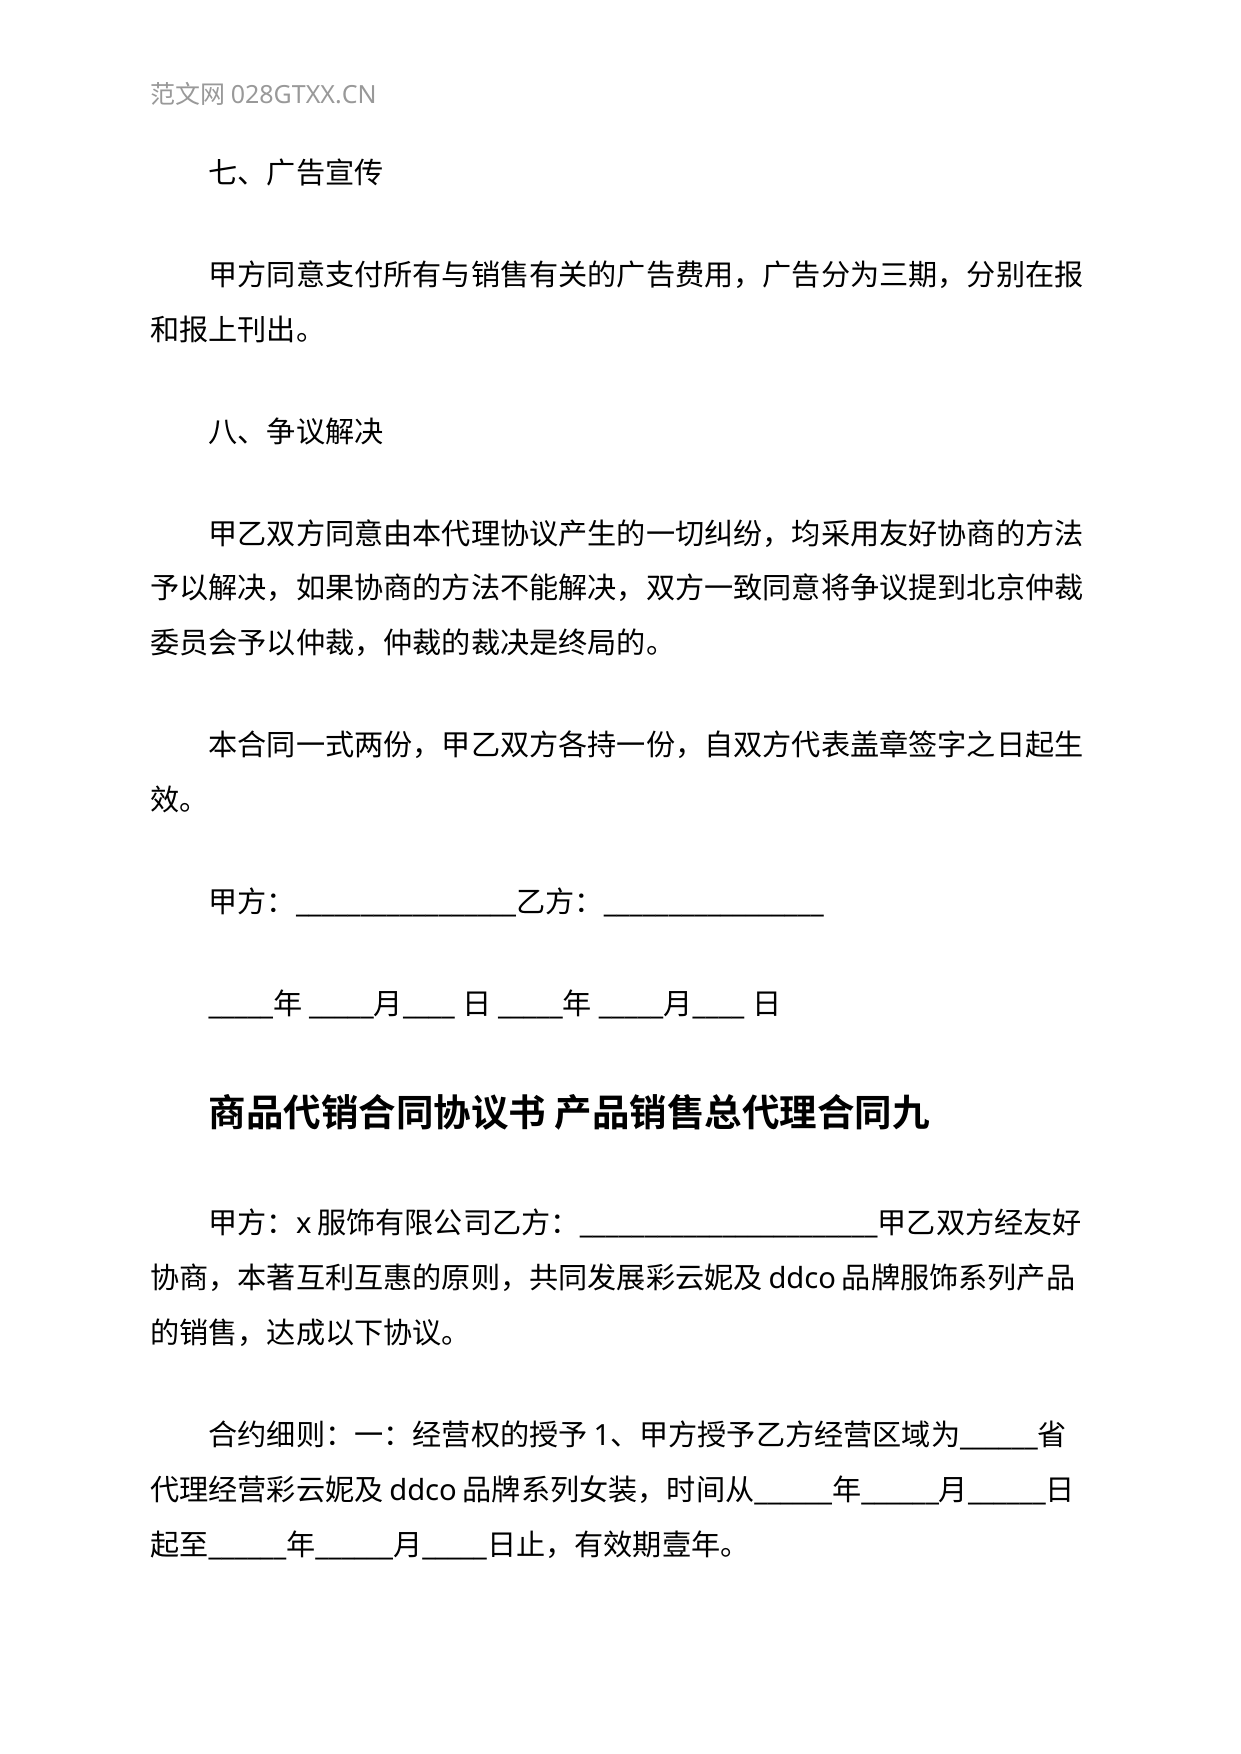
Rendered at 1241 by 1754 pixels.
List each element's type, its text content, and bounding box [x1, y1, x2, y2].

text _____年 _____月____ 日 _____年 _____月____ 日 [150, 980, 1090, 1023]
text 本合同一式两份，甲乙双方各持一份，自双方代表盖章签字之日起生效。 [150, 722, 1090, 819]
text 甲方：_________________乙方：_________________ [150, 878, 1090, 921]
text 商品代销合同协议书 产品销售总代理合同九 [150, 1082, 1090, 1137]
text 合约细则：一：经营权的授予1、甲方授予乙方经营区域为______省代理经营彩云妮及ddco品牌系列女装，时间从______年______月______日起至______年______月_____日止，有效期壹年。 [150, 1412, 1090, 1564]
text 甲方同意支付所有与销售有关的广告费用，广告分为三期，分别在报和报上刊出。 [150, 252, 1090, 349]
text 八、争议解决 [150, 408, 1090, 451]
text 七、广告宣传 [150, 150, 1090, 192]
text 甲方：x服饰有限公司乙方：_______________________甲乙双方经友好协商，本著互利互惠的原则，共同发展彩云妮及ddco品牌服饰系列产品的销售，达成以下协议。 [150, 1200, 1090, 1352]
text 甲乙双方同意由本代理协议产生的一切纠纷，均采用友好协商的方法予以解决，如果协商的方法不能解决，双方一致同意将争议提到北京仲裁委员会予以仲裁，仲裁的裁决是终局的。 [150, 510, 1090, 662]
